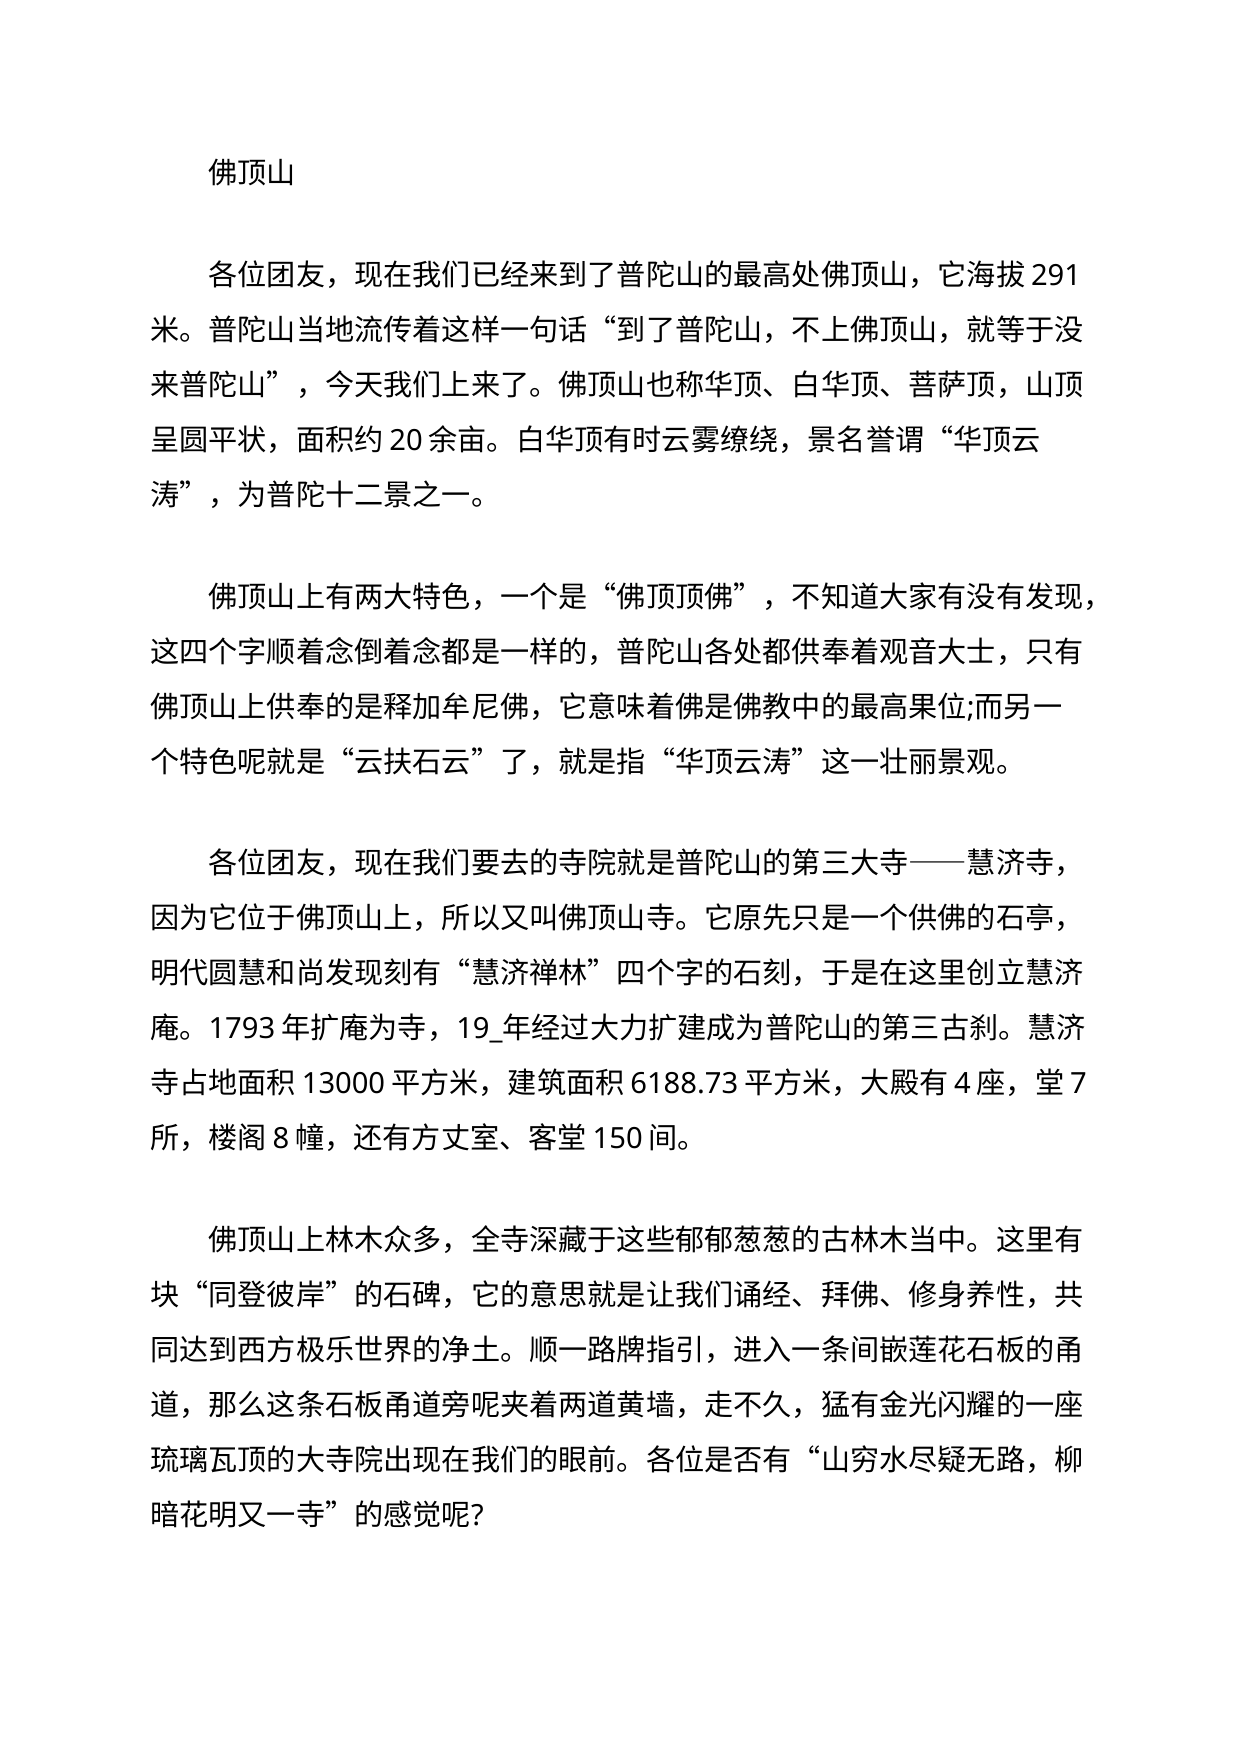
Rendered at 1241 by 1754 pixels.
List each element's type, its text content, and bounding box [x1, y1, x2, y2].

text 各位团友，现在我们已经来到了普陀山的最高处佛顶山，它海拔291米。普陀山当地流传着这样一句话“到了普陀山，不上佛顶山，就等于没来普陀山”，今天我们上来了。佛顶山也称华顶、白华顶、菩萨顶，山顶呈圆平状，面积约20余亩。白华顶有时云雾缭绕，景名誉谓“华顶云涛”，为普陀十二景之一。 [150, 252, 1090, 514]
text 佛顶山上林木众多，全寺深藏于这些郁郁葱葱的古林木当中。这里有块“同登彼岸”的石碑，它的意思就是让我们诵经、拜佛、修身养性，共同达到西方极乐世界的净土。顺一路牌指引，进入一条间嵌莲花石板的甬道，那么这条石板甬道旁呢夹着两道黄墙，走不久，猛有金光闪耀的一座琉璃瓦顶的大寺院出现在我们的眼前。各位是否有“山穷水尽疑无路，柳暗花明又一寺”的感觉呢? [150, 1217, 1090, 1533]
text 佛顶山 [150, 150, 1090, 192]
text 佛顶山上有两大特色，一个是“佛顶顶佛”，不知道大家有没有发现，这四个字顺着念倒着念都是一样的，普陀山各处都供奉着观音大士，只有佛顶山上供奉的是释加牟尼佛，它意味着佛是佛教中的最高果位;而另一个特色呢就是“云扶石云”了，就是指“华顶云涛”这一壮丽景观。 [150, 573, 1090, 780]
text 各位团友，现在我们要去的寺院就是普陀山的第三大寺——慧济寺，因为它位于佛顶山上，所以又叫佛顶山寺。它原先只是一个供佛的石亭，明代圆慧和尚发现刻有“慧济禅林”四个字的石刻，于是在这里创立慧济庵。1793年扩庵为寺，19_年经过大力扩建成为普陀山的第三古刹。慧济寺占地面积13000平方米，建筑面积6188.73平方米，大殿有4座，堂7所，楼阁8幢，还有方丈室、客堂150间。 [150, 840, 1090, 1157]
